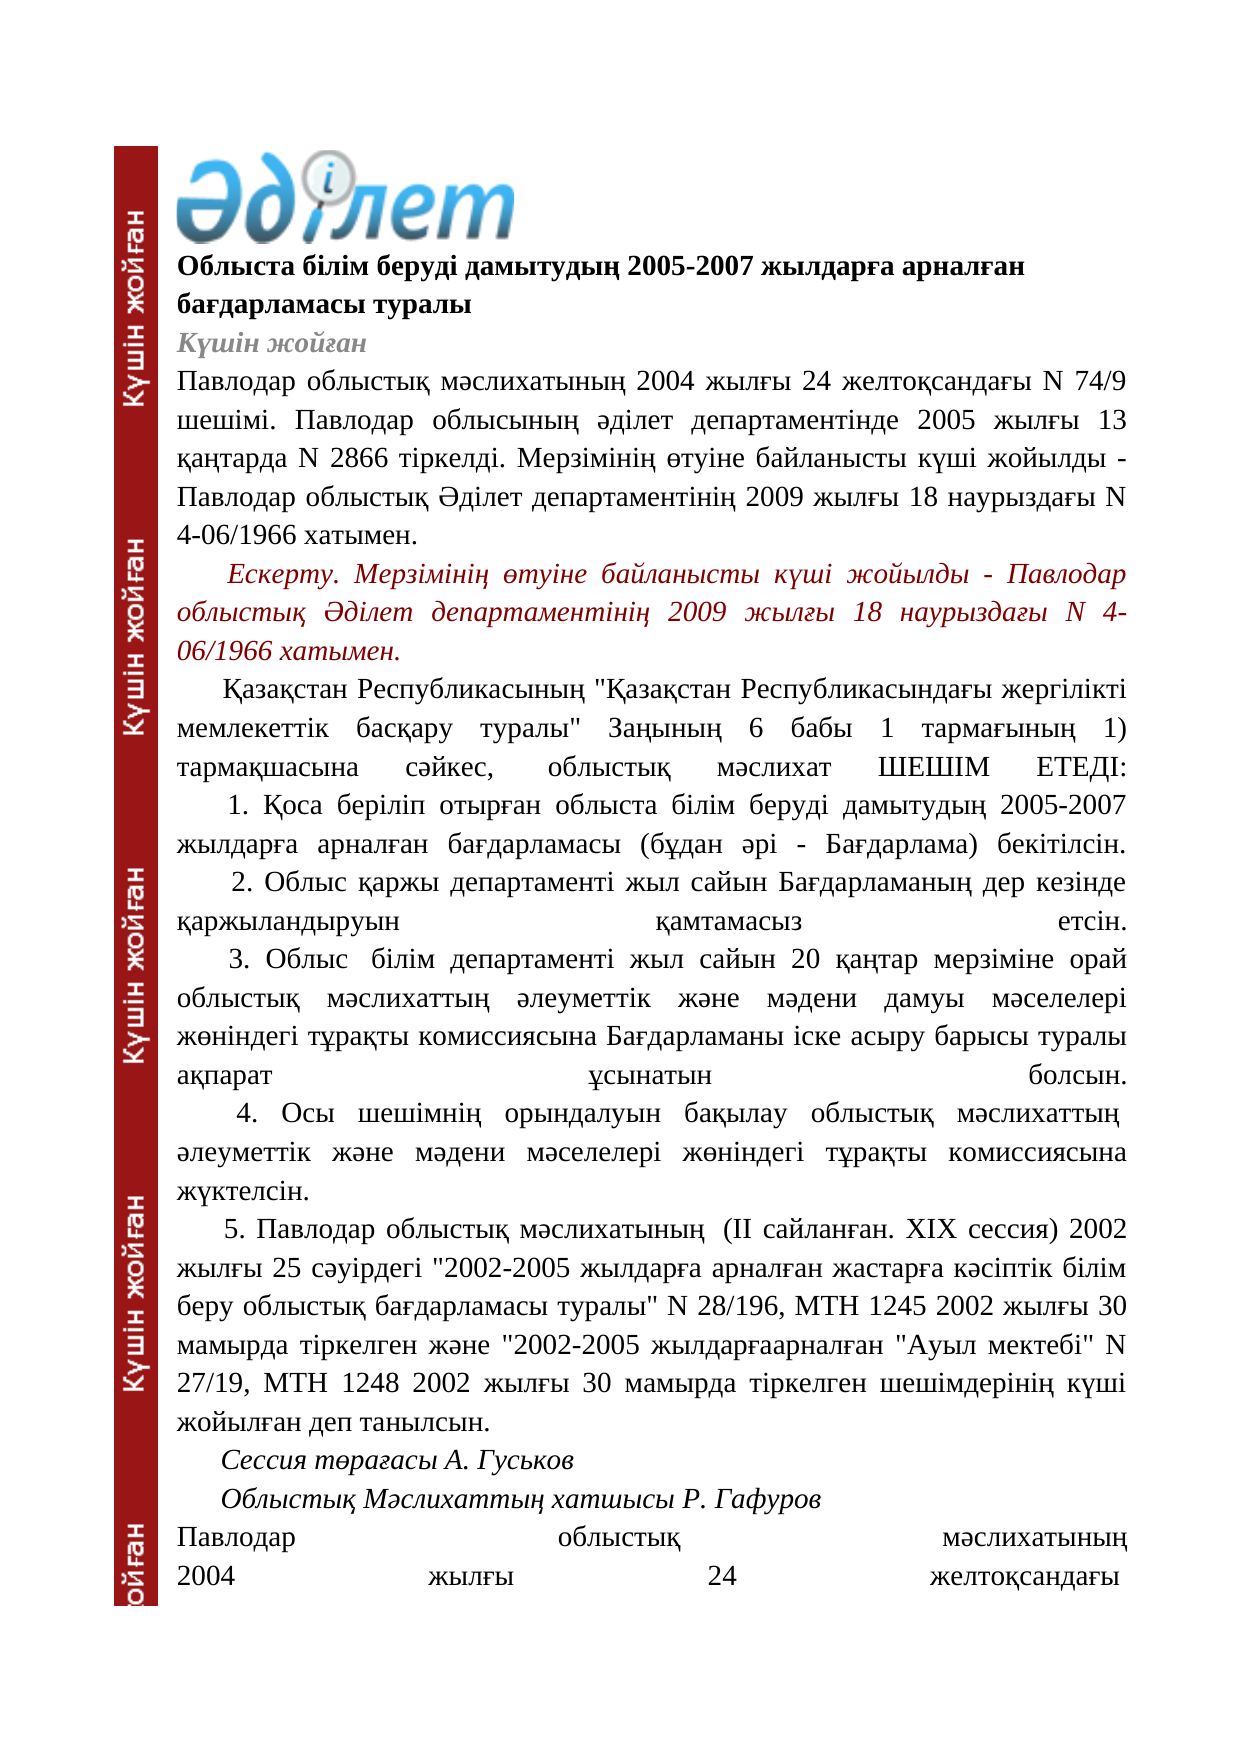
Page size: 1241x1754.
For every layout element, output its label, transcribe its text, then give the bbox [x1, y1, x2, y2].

picture [114, 667, 158, 672]
text Павлодар облыстық мәслихатының 2004 жылғы 24 желтоқсандағы N 74/9 шешімі. Павлодар облысының әділет департаментінде 2005 жылғы 13 қаңтарда N 2866 тіркелді. Мерзімінің өтуіне байланысты күші жойылды - Павлодар облыстық Әділет департаментінің 2009 жылғы 18 наурыздағы N 4-06/1966 хатымен. [112, 363, 1128, 551]
text Ескерту. Мерзімінің өтуіне байланысты күші жойылды - Павлодар облыстық Әділет департаментінің 2009 жылғы 18 наурыздағы N 4-06/1966 хатымен. [112, 556, 1128, 667]
text Сессия төрағасы А. Гуськов [112, 1442, 1128, 1476]
picture [114, 146, 158, 248]
text Қазақстан Республикасының "Қазақстан Республикасындағы жергiлiктi мемлекеттiк басқару туралы" Заңының 6 бабы 1 тармағының 1) тармақшасына сәйкес, облыстық мәслихат ШЕШIМ ЕТЕДI: 1. Қоса берiлiп отырған облыста бiлiм берудi дамытудың 2005-2007 жылдарға арналған бағдарламасы (бұдан әрi - Бағдарлама) бекiтiлсiн. 2. Облыс қаржы департаментi жыл сайын Бағдарламаның дер кезiнде қаржыландыруын қамтамасыз етсiн. 3. Облыс бiлiм департаментi жыл сайын 20 қаңтар мерзiмiне орай облыстық мәслихаттың әлеуметтiк және мәдени дамуы мәселелерi жөнiндегi тұрақты комиссиясына Бағдарламаны iске асыру барысы туралы ақпарат ұсынатын болсын. 4. Осы шешiмнiң орындалуын бақылау облыстық мәслихаттың әлеуметтiк және мәдени мәселелерi жөнiндегi тұрақты комиссиясына жүктелсiн. 5. Павлодар облыстық мәслихатының (II сайланған. ХIХ сессия) 2002 жылғы 25 сәуiрдегi "2002-2005 жылдарға арналған жастарға кәсіптік білім беру облыстық бағдарламасы туралы" N 28/196, МТН 1245 2002 жылғы 30 мамырда тiркелген және "2002-2005 жылдарғаарналған "Ауыл мектебi" N 27/19, МТН 1248 2002 жылғы 30 мамырда тiркелген шешiмдерiнiң күшi жойылған деп танылсын. [112, 672, 1128, 1437]
text Күшін жойған [112, 325, 1128, 358]
picture [114, 1476, 158, 1481]
text Облыста білім беруді дамытудың 2005-2007 жылдарға арналған бағдарламасы туралы [112, 248, 1128, 320]
picture [114, 1437, 158, 1442]
picture [176, 150, 515, 244]
picture [114, 1592, 158, 1606]
picture [114, 358, 158, 363]
picture [114, 551, 158, 556]
picture [114, 1514, 158, 1519]
picture [114, 320, 158, 325]
text Облыстық Мәслихаттың хатшысы Р. Гафуров [112, 1481, 1128, 1514]
